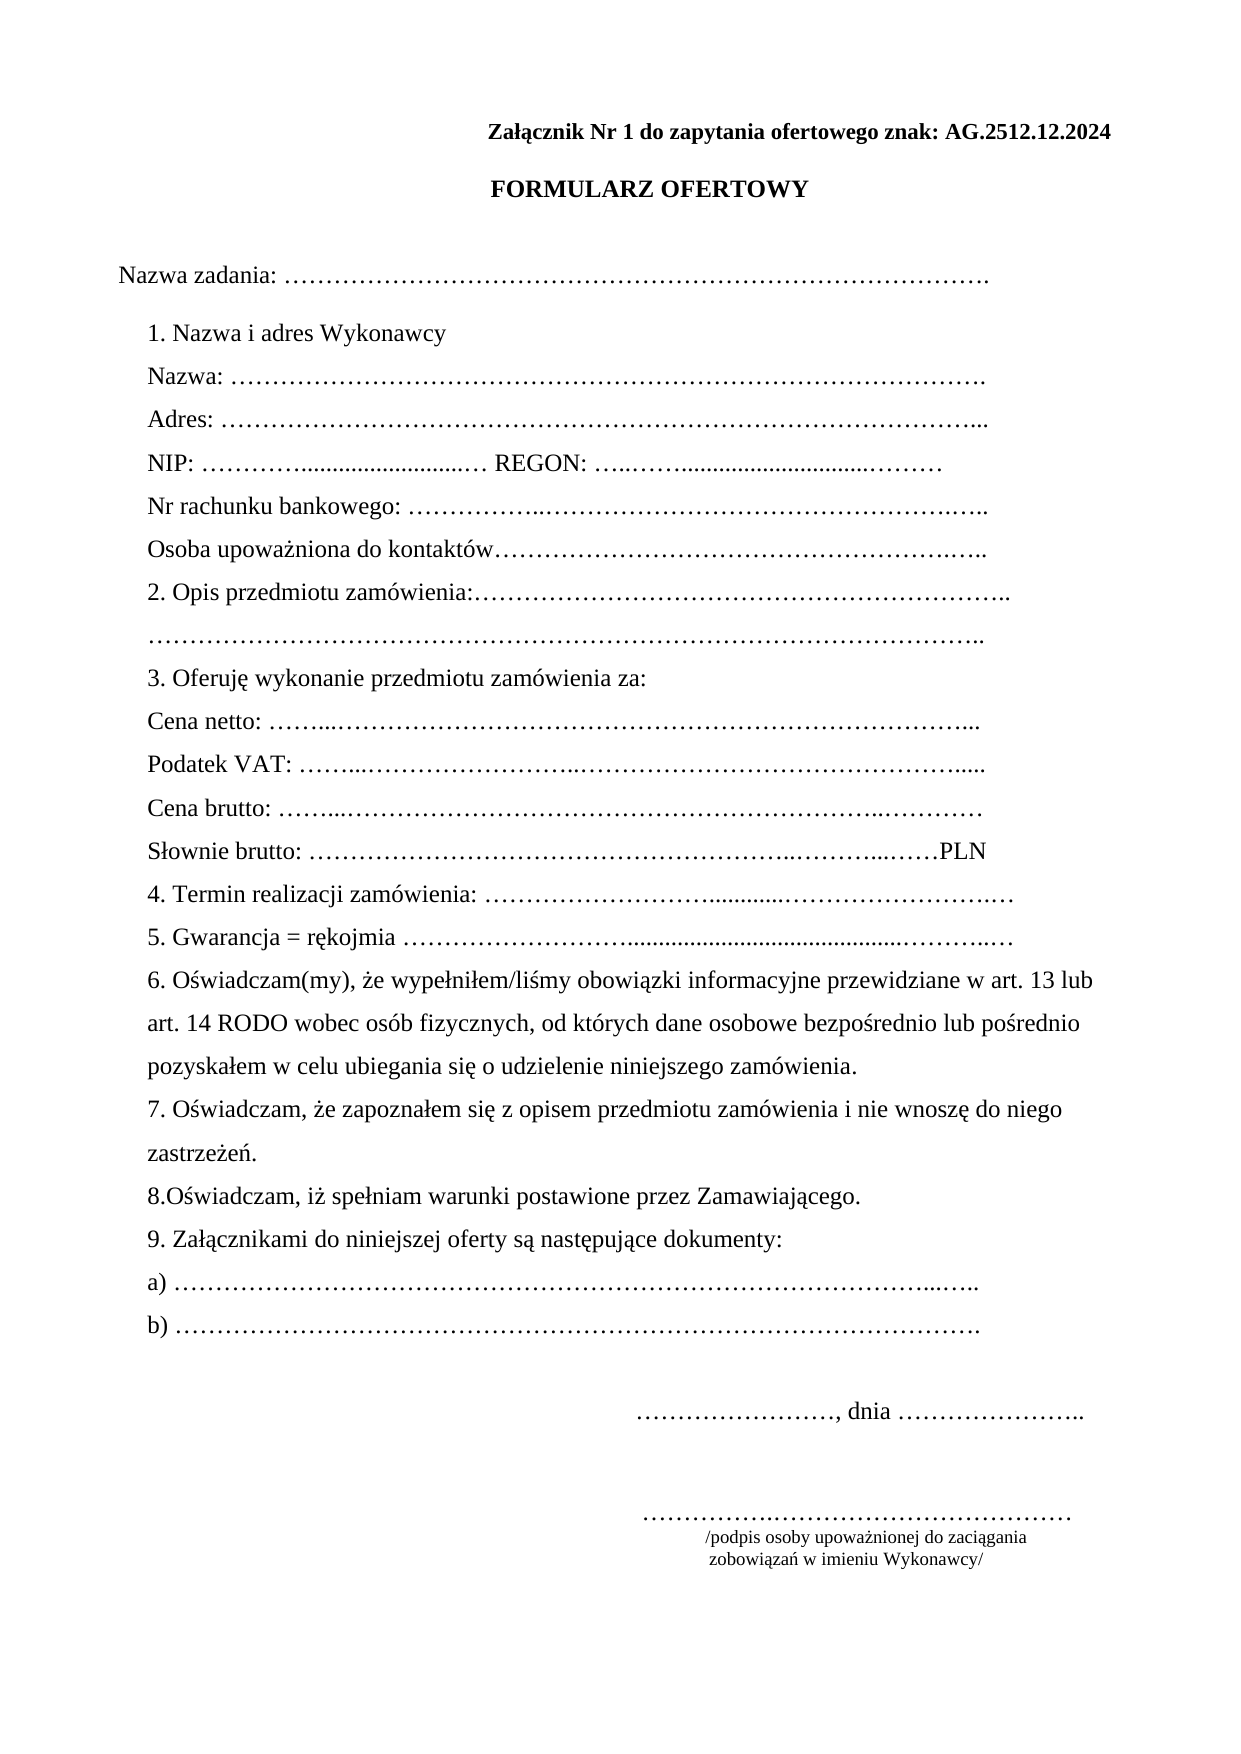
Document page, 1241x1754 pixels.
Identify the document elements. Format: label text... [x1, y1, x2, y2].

text Załącznik Nr 1 do zapytania ofertowego znak: AG.2512.12.2024 [413, 118, 1122, 144]
text FORMULARZ OFERTOWY [118, 174, 1181, 231]
text 1. Nazwa i adres Wykonawcy Nazwa: ………………………………………………………………………………. Adres: ………………………………………………………………………………... NIP: …………..........................… REGON: …..……..............................……… Nr rachunku bankowego: ……………..………………………………………….….. Osoba upoważniona do kontaktów……………………………………………….….. 2. Opis przedmiotu zamówienia:……………………………………………………….. ……………………………………………………………………………………….. 3. Oferuję wykonanie przedmiotu zamówienia za: Cena netto: ……...…………………………………………………………………... Podatek VAT: ……...……………………..………………………………………..... Cena brutto: ……...………………………………………………………..………… Słownie brutto: …………………………………………………..………...……PLN 4. Termin realizacji zamówienia: ………………………............…………………….… 5. Gwarancja = rękojmia ………………………............................................………..… 6. Oświadczam(my), że wypełniłem/liśmy obowiązki informacyjne przewidziane w art. 13 lub art. 14 RODO wobec osób fizycznych, od których dane osobowe bezpośrednio lub pośrednio pozyskałem w celu ubiegania się o udzielenie niniejszego zamówienia. 7. Oświadczam, że zapoznałem się z opisem przedmiotu zamówienia i nie wnoszę do niego zastrzeżeń. 8.Oświadczam, iż spełniam warunki postawione przez Zamawiającego. 9. Załącznikami do niniejszej oferty są następujące dokumenty: a) ………………………………………………………………………………...….. b) ……………………………………………………………………………………. ……………………, dnia ………………….. [147, 318, 1122, 1425]
text Nazwa zadania: …………………………………………………………………………. [118, 260, 1122, 289]
text …………….……………………………… /podpis osoby upoważnionej do zaciągania zobowiązań w imieniu Wykonawcy/ [635, 1469, 1122, 1569]
